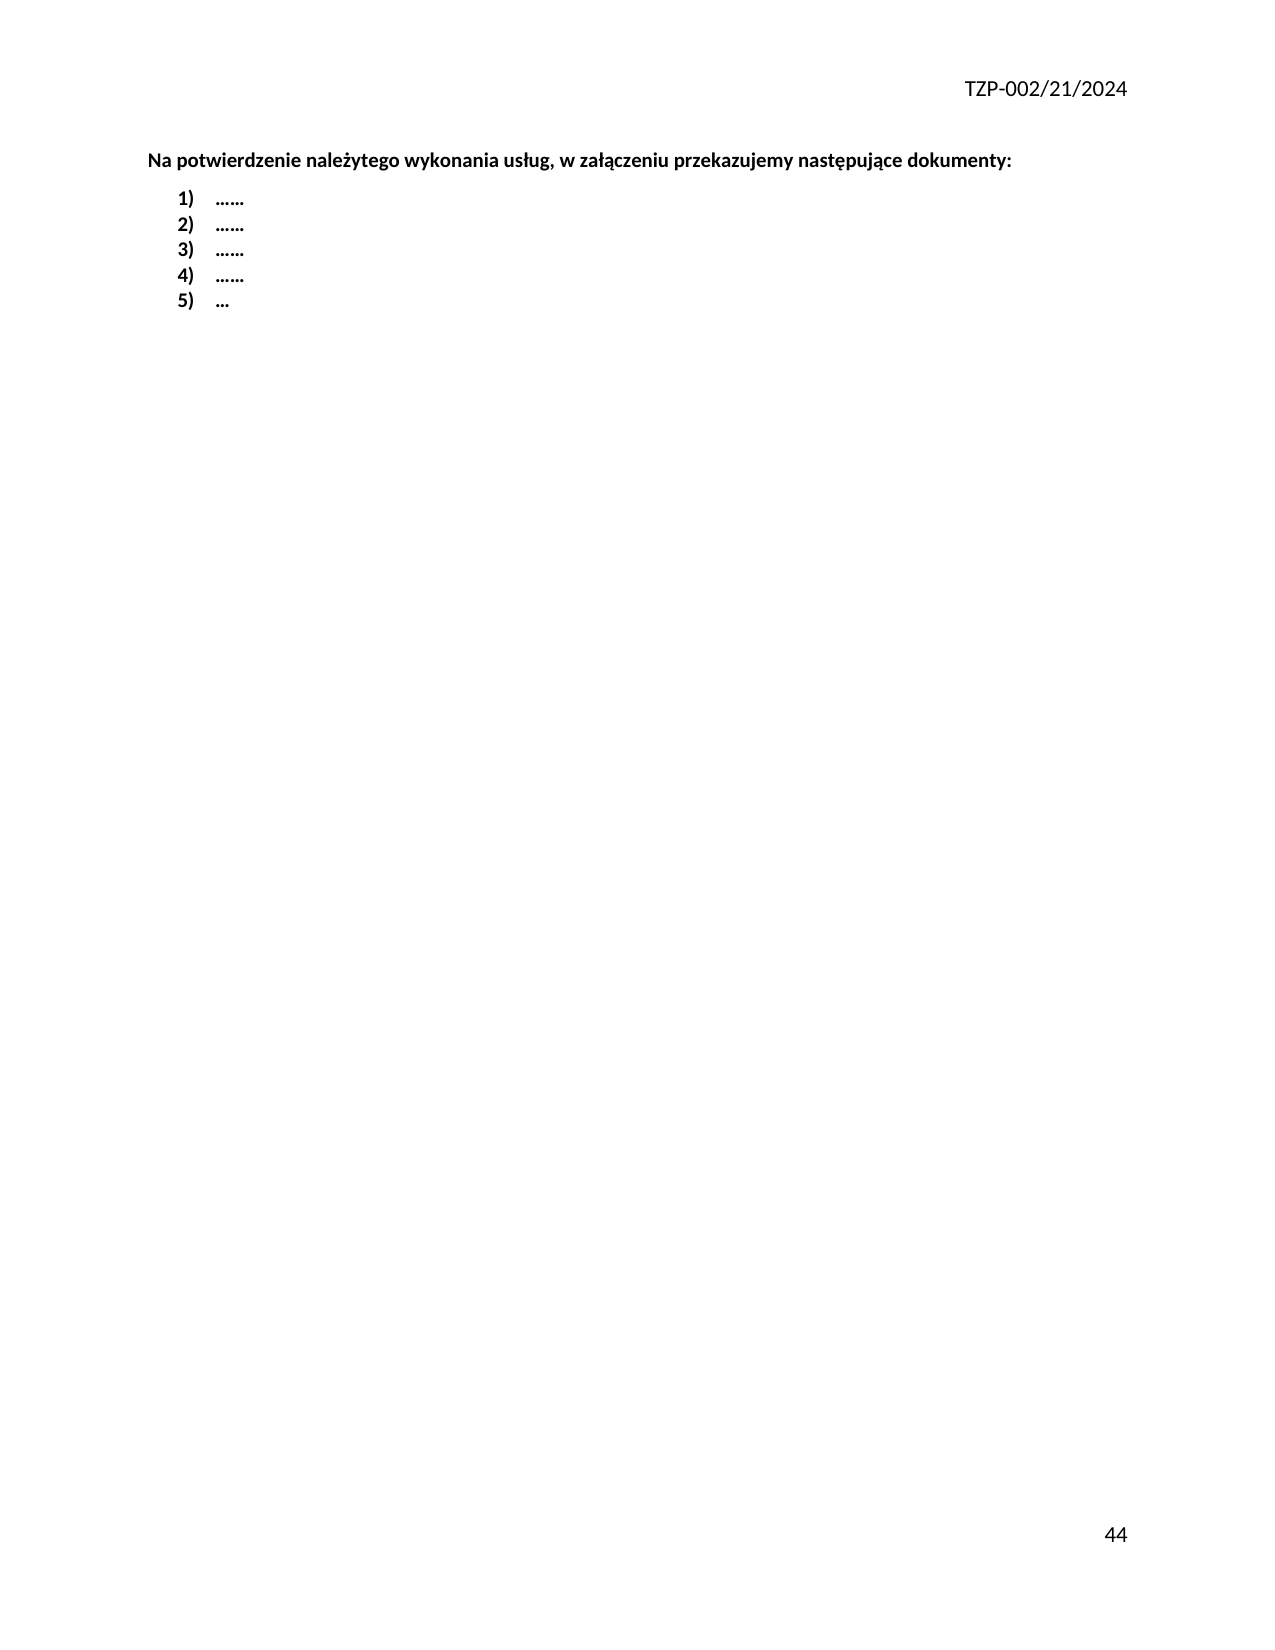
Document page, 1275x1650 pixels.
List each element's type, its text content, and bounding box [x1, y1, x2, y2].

list …… [177, 262, 1127, 287]
list …… [177, 236, 1127, 262]
list … [177, 287, 1127, 313]
text Na potwierdzenie należytego wykonania usług, w załączeniu przekazujemy następujące dokumenty: [148, 148, 1127, 173]
list …… [177, 211, 1127, 236]
list …… [177, 186, 1127, 211]
